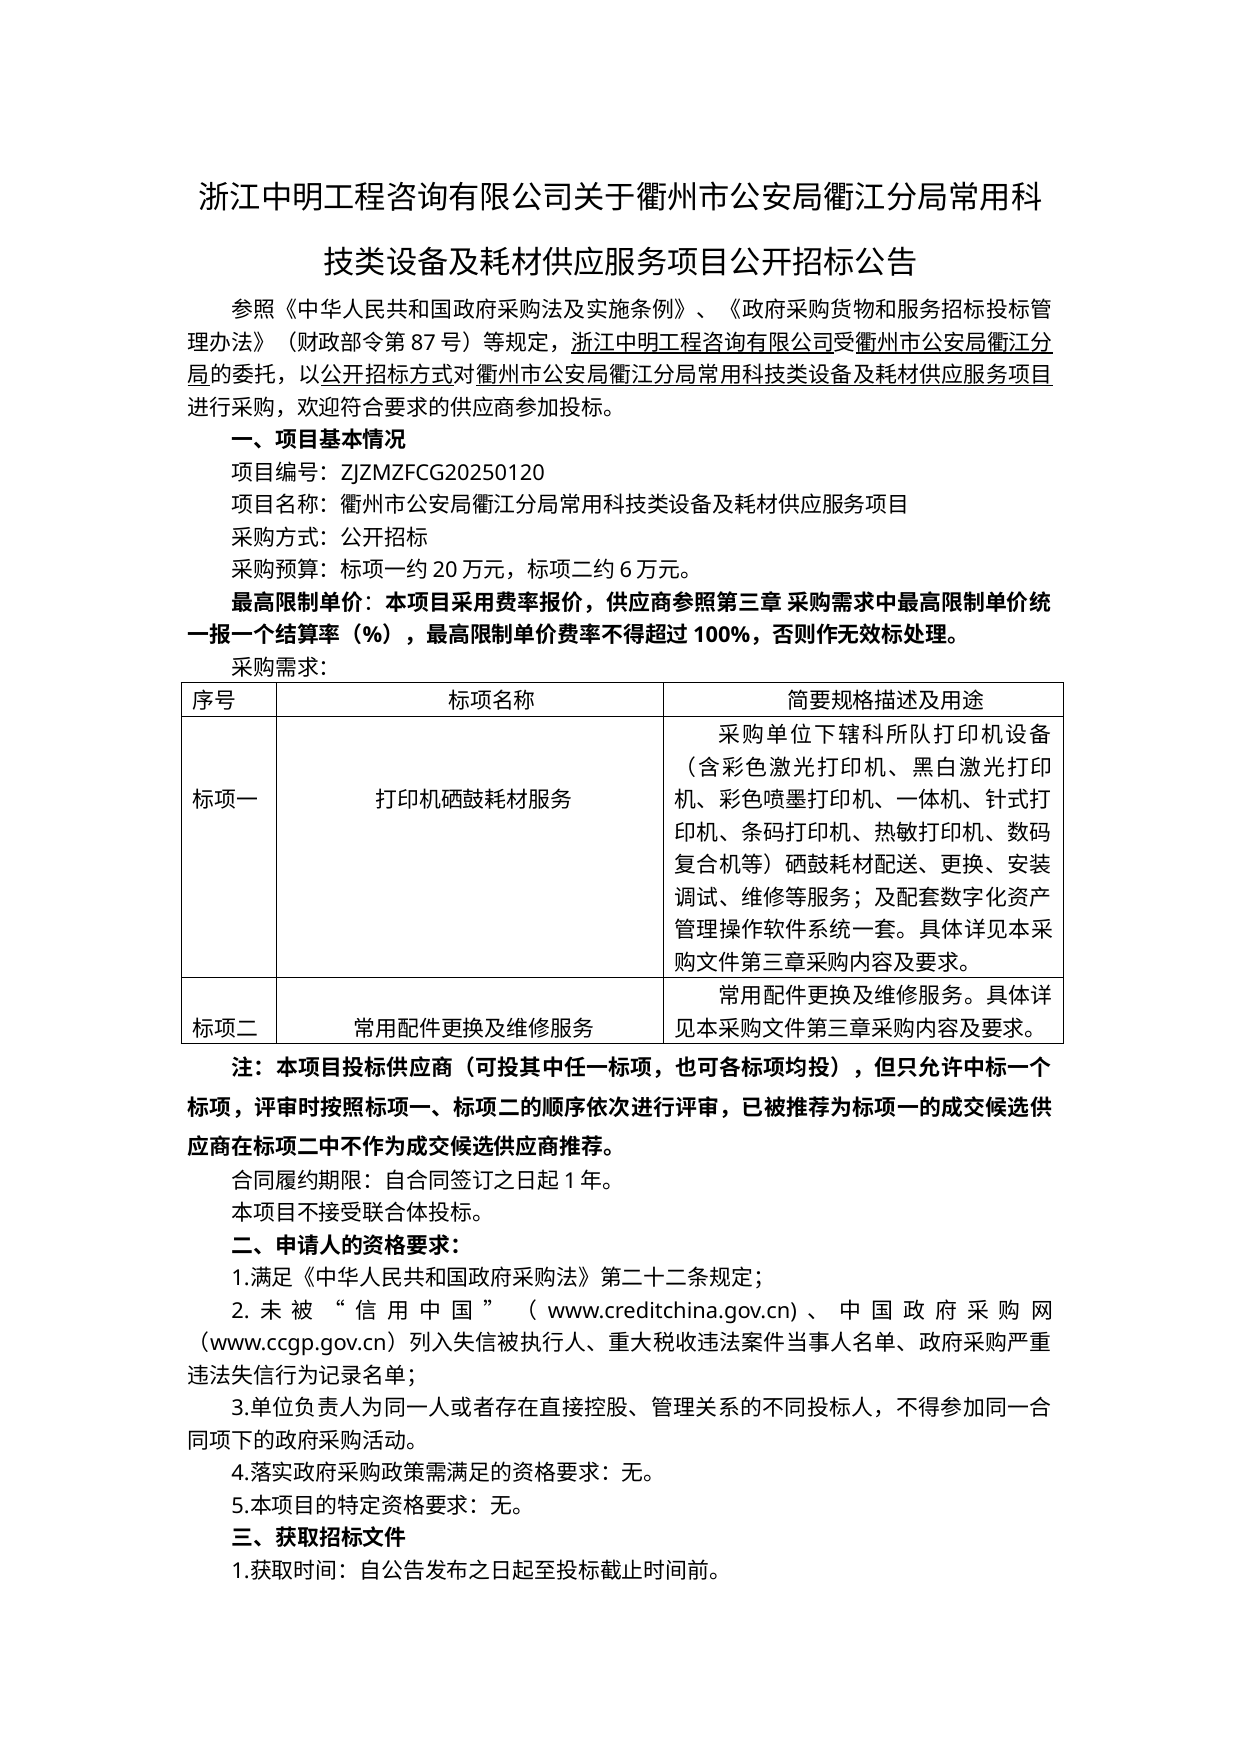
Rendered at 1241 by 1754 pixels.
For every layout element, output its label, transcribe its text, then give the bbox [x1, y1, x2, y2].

text 最高限制单价：本项目采用费率报价，供应商参照第三章 采购需求中最高限制单价统一报一个结算率（%），最高限制单价费率不得超过100%，否则作无效标处理。 [187, 584, 1053, 649]
text 5.本项目的特定资格要求：无。 [187, 1487, 1053, 1520]
table_cell 常用配件更换及维修服务。具体详见本采购文件第三章采购内容及要求。 [664, 978, 1063, 1043]
text 本项目不接受联合体投标。 [187, 1195, 1053, 1227]
table_cell 常用配件更换及维修服务 [277, 978, 663, 1043]
text 浙江中明工程咨询有限公司关于衢州市公安局衢江分局常用科技类设备及耗材供应服务项目公开招标公告 [187, 162, 1053, 292]
table_header 标项名称 [277, 683, 663, 716]
table_cell 采购单位下辖科所队打印机设备（含彩色激光打印机、黑白激光打印机、彩色喷墨打印机、一体机、针式打印机、条码打印机、热敏打印机、数码复合机等）硒鼓耗材配送、更换、安装调试、维修等服务；及配套数字化资产管理操作软件系统一套。具体详见本采购文件第三章采购内容及要求。 [664, 717, 1063, 977]
table_cell 标项二 [182, 978, 276, 1043]
table_cell 标项一 [182, 717, 276, 977]
text 1.获取时间：自公告发布之日起至投标截止时间前。 [187, 1552, 1053, 1585]
text 1.满足《中华人民共和国政府采购法》第二十二条规定； [187, 1260, 1053, 1292]
text 3.单位负责人为同一人或者存在直接控股、管理关系的不同投标人，不得参加同一合同项下的政府采购活动。 [187, 1390, 1053, 1455]
table_cell 打印机硒鼓耗材服务 [277, 717, 663, 977]
text 合同履约期限：自合同签订之日起1年。 [187, 1162, 1053, 1195]
text 注：本项目投标供应商（可投其中任一标项，也可各标项均投），但只允许中标一个标项，评审时按照标项一、标项二的顺序依次进行评审，已被推荐为标项一的成交候选供应商在标项二中不作为成交候选供应商推荐。 [187, 1044, 1053, 1162]
text 一、项目基本情况 [187, 422, 1053, 454]
text 参照《中华人民共和国政府采购法及实施条例》、《政府采购货物和服务招标投标管理办法》（财政部令第87号）等规定，浙江中明工程咨询有限公司受衢州市公安局衢江分局的委托，以公开招标方式对衢州市公安局衢江分局常用科技类设备及耗材供应服务项目进行采购，欢迎符合要求的供应商参加投标。 [187, 292, 1053, 422]
table_header 简要规格描述及用途 [664, 683, 1063, 716]
text 项目编号：ZJZMZFCG20250120 [187, 454, 1053, 487]
text 2.未被“信用中国”（www.creditchina.gov.cn)、中国政府采购网（www.ccgp.gov.cn）列入失信被执行人、重大税收违法案件当事人名单、政府采购严重违法失信行为记录名单； [187, 1292, 1053, 1390]
text 项目名称：衢州市公安局衢江分局常用科技类设备及耗材供应服务项目 [187, 487, 1053, 519]
text 三、获取招标文件 [187, 1520, 1053, 1552]
text 采购预算：标项一约20万元，标项二约6万元。 [187, 552, 1053, 584]
text 采购需求： [187, 649, 1053, 682]
table_header 序号 [182, 683, 276, 716]
text 4.落实政府采购政策需满足的资格要求：无。 [187, 1455, 1053, 1487]
text 二、申请人的资格要求： [187, 1227, 1053, 1260]
text 采购方式：公开招标 [187, 519, 1053, 552]
